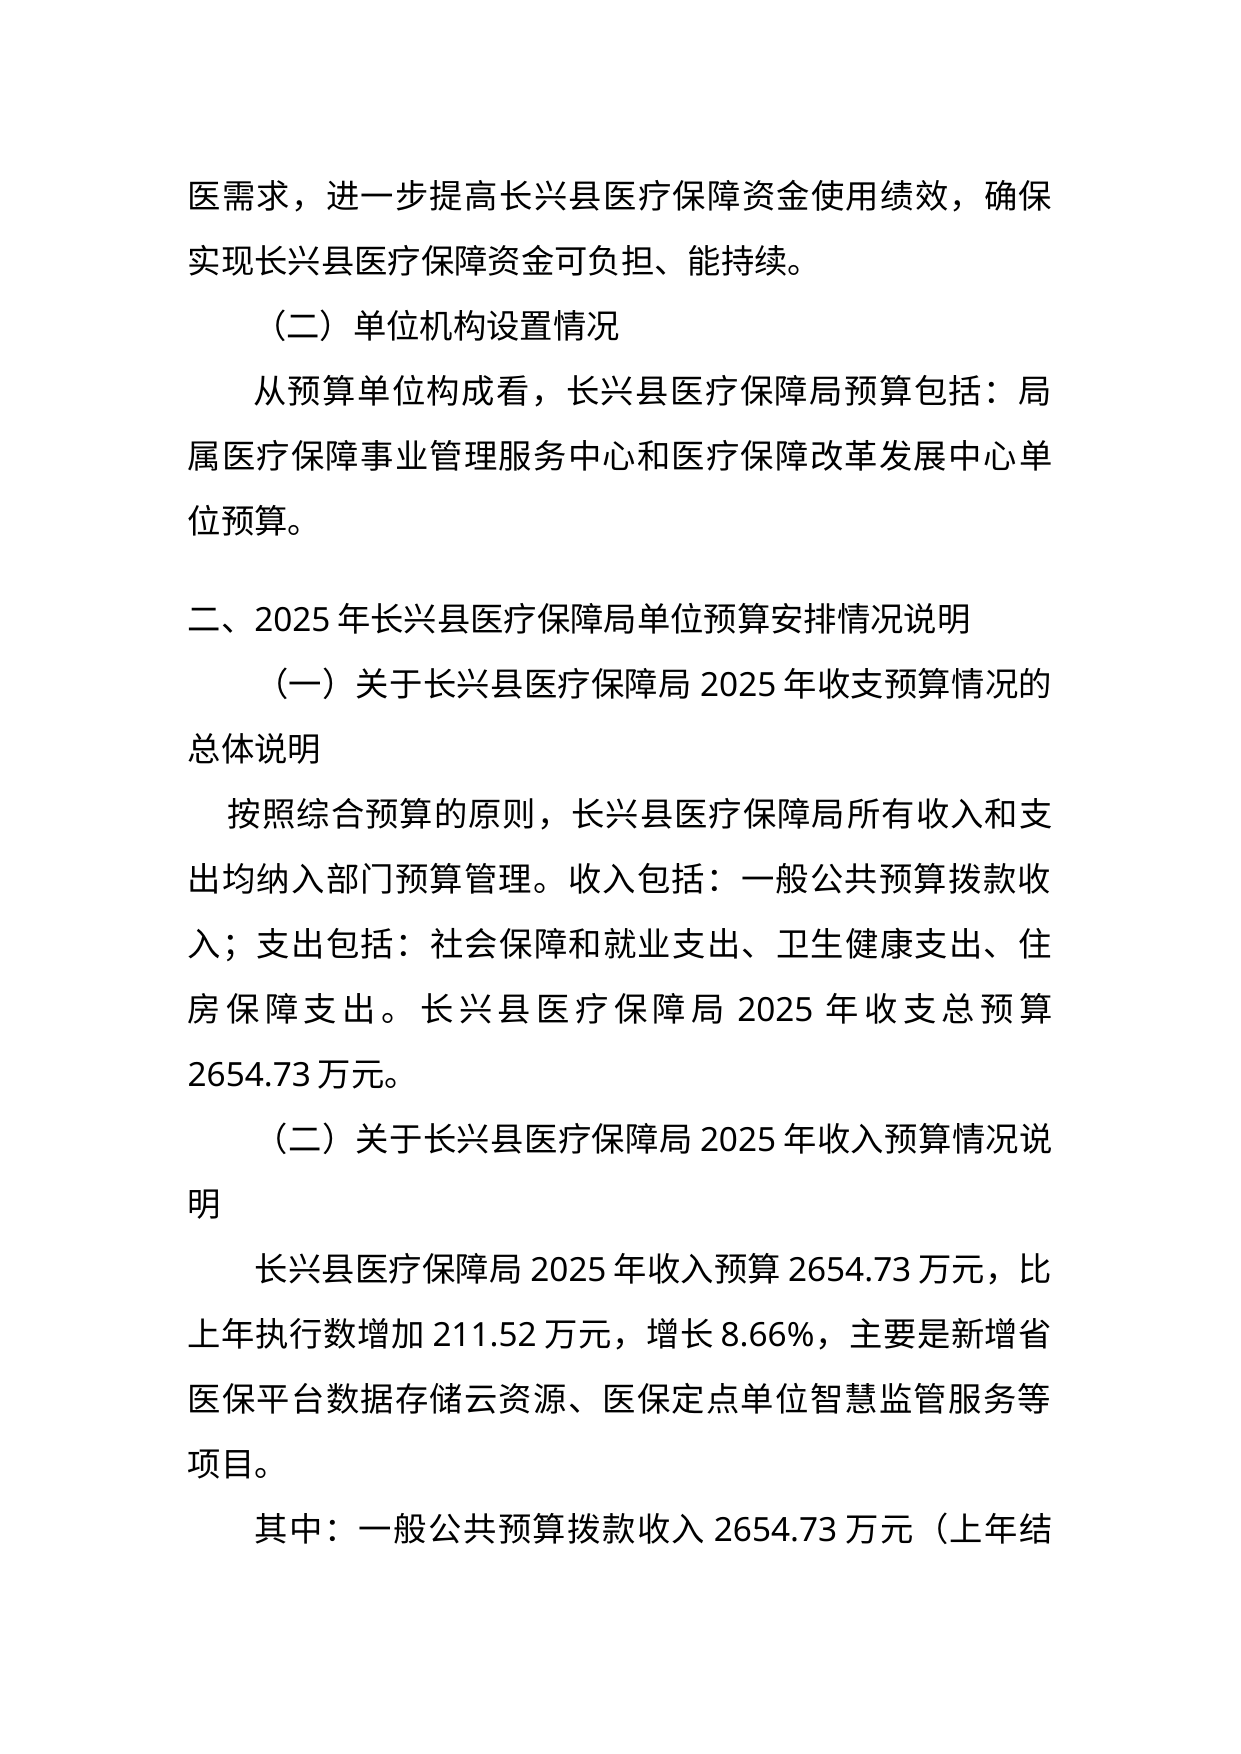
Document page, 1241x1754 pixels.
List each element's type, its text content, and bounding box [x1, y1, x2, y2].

text （二）单位机构设置情况 [187, 292, 1053, 357]
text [187, 162, 1053, 292]
text （二）关于长兴县医疗保障局2025年收入预算情况说明 [187, 1104, 1053, 1234]
text 二、2025年长兴县医疗保障局单位预算安排情况说明 （一）关于长兴县医疗保障局2025年收支预算情况的总体说明 [187, 584, 1053, 779]
text 按照综合预算的原则，长兴县医疗保障局所有收入和支出均纳入部门预算管理。收入包括：一般公共预算拨款收入；支出包括：社会保障和就业支出、卫生健康支出、住房保障支出。长兴县医疗保障局2025年收支总预算2654.73万元。 [187, 779, 1053, 1104]
text 长兴县医疗保障局2025年收入预算2654.73万元，比上年执行数增加211.52万元，增长8.66%，主要是新增省医保平台数据存储云资源、医保定点单位智慧监管服务等项目。 [187, 1234, 1053, 1494]
text 从预算单位构成看，长兴县医疗保障局预算包括：局属医疗保障事业管理服务中心和医疗保障改革发展中心单位预算。 [187, 357, 1053, 552]
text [187, 1494, 1053, 1559]
